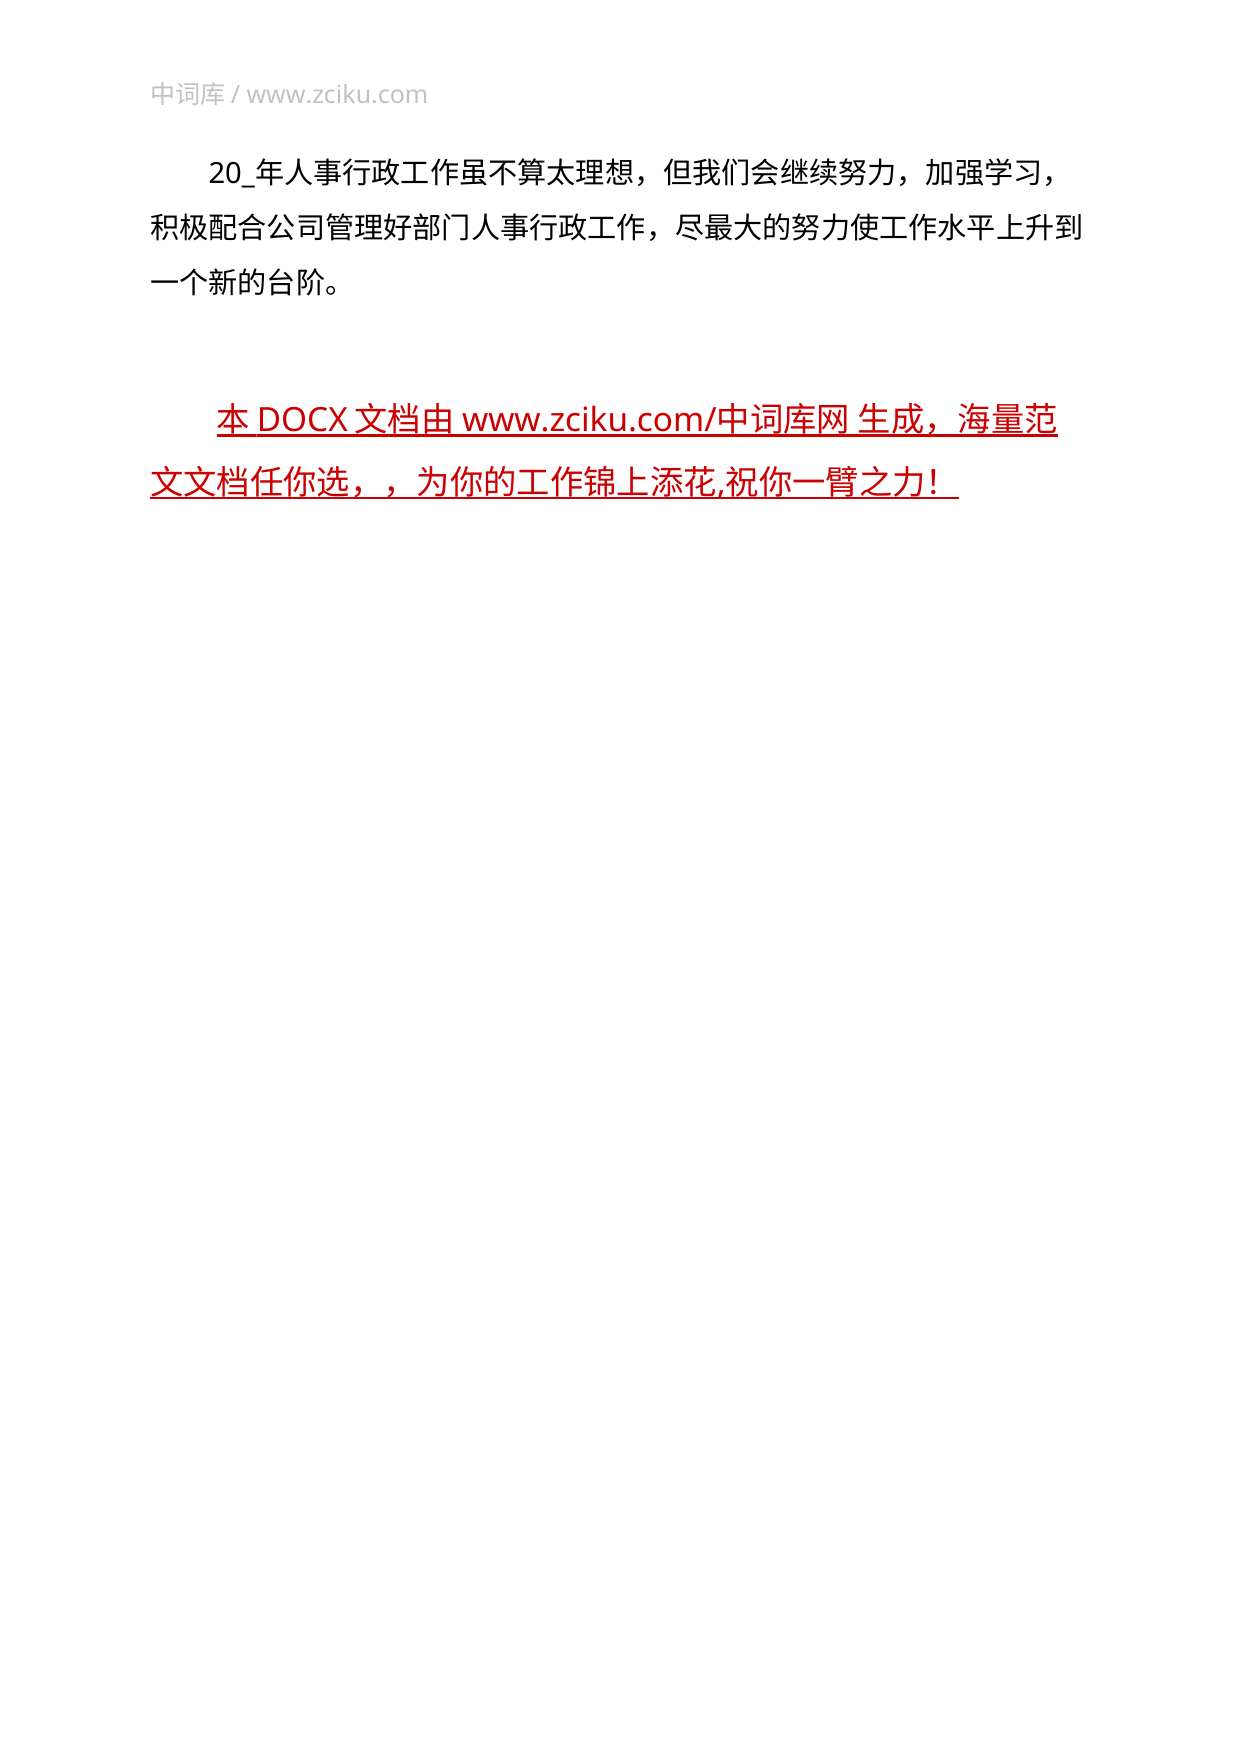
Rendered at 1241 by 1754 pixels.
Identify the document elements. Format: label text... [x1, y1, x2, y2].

text 本DOCX文档由 www.zciku.com/中词库网 生成，海量范文文档任你选，，为你的工作锦上添花,祝你一臂之力！ [150, 393, 1090, 504]
text 20_年人事行政工作虽不算太理想，但我们会继续努力，加强学习，积极配合公司管理好部门人事行政工作，尽最大的努力使工作水平上升到一个新的台阶。 [150, 150, 1090, 302]
